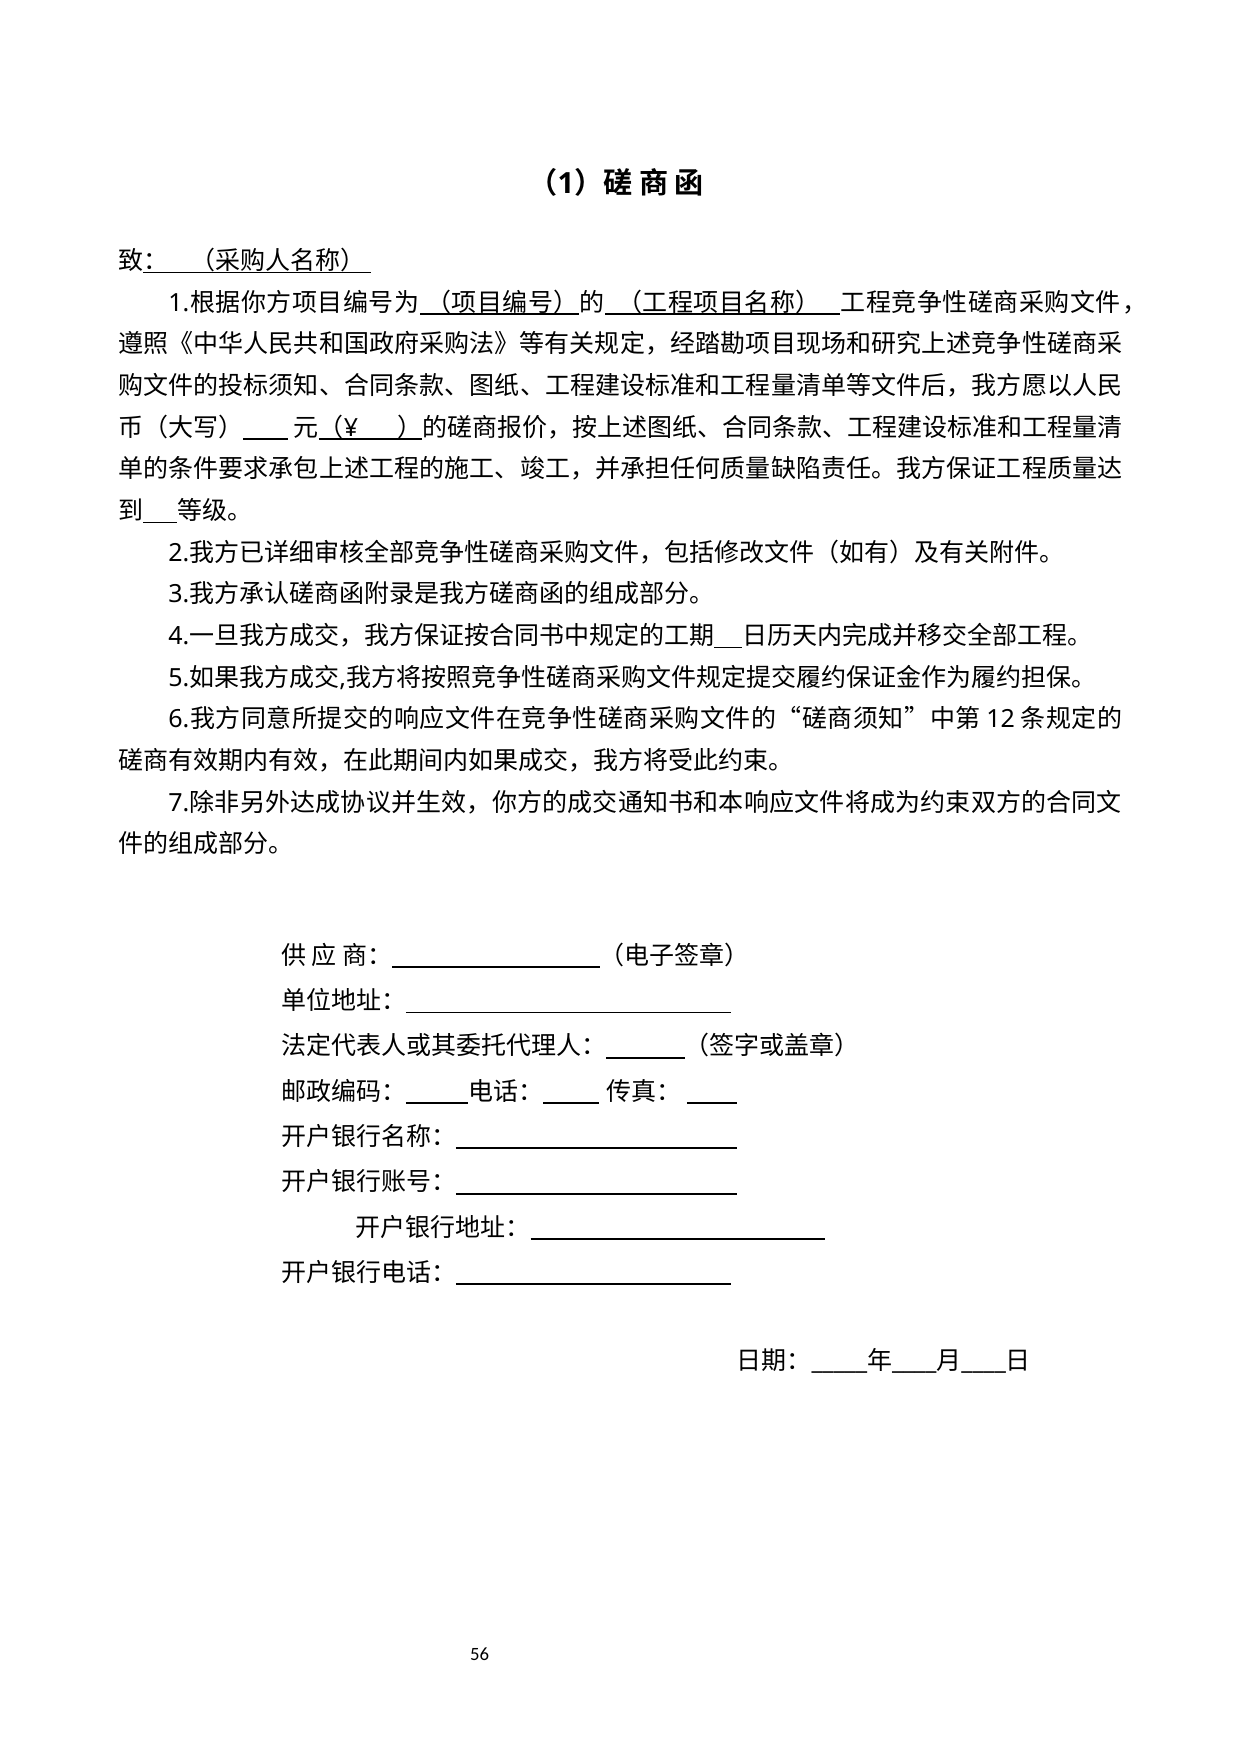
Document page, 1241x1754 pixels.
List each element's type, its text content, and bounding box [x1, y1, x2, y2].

text 单位地址： [222, 981, 1122, 1017]
text 7.除非另外达成协议并生效，你方的成交通知书和本响应文件将成为约束双方的合同文件的组成部分。 [118, 778, 1122, 861]
text 邮政编码： 电话： 传真： [222, 1071, 1122, 1107]
text 1.根据你方项目编号为 （项目编号）的 （工程项目名称） 工程竞争性磋商采购文件，遵照《中华人民共和国政府采购法》等有关规定，经踏勘项目现场和研究上述竞争性磋商采购文件的投标须知、合同条款、图纸、工程建设标准和工程量清单等文件后，我方愿以人民币（大写） 元（¥ ）的磋商报价，按上述图纸、合同条款、工程建设标准和工程量清单的条件要求承包上述工程的施工、竣工，并承担任何质量缺陷责任。我方保证工程质量达到 等级。 [118, 278, 1122, 528]
text 4.一旦我方成交，我方保证按合同书中规定的工期 日历天内完成并移交全部工程。 [118, 611, 1122, 653]
text 开户银行账号： [222, 1162, 1122, 1198]
text 开户银行地址： [118, 1207, 1122, 1243]
text 3.我方承认磋商函附录是我方磋商函的组成部分。 [118, 569, 1122, 611]
text 供 应 商： （电子签章） [222, 935, 1122, 971]
text 法定代表人或其委托代理人： （签字或盖章） [222, 1026, 1122, 1062]
text 开户银行电话： [222, 1252, 1122, 1289]
text 6.我方同意所提交的响应文件在竞争性磋商采购文件的“磋商须知”中第12条规定的磋商有效期内有效，在此期间内如果成交，我方将受此约束。 [118, 694, 1122, 778]
text 日期：_____年____月____日 [669, 1340, 1122, 1376]
text （1）磋 商 函 [118, 160, 1122, 202]
text 致： （采购人名称） [118, 236, 1122, 278]
text 5.如果我方成交,我方将按照竞争性磋商采购文件规定提交履约保证金作为履约担保。 [118, 653, 1122, 694]
text 2.我方已详细审核全部竞争性磋商采购文件，包括修改文件（如有）及有关附件。 [118, 528, 1122, 569]
text 开户银行名称： [222, 1116, 1122, 1153]
